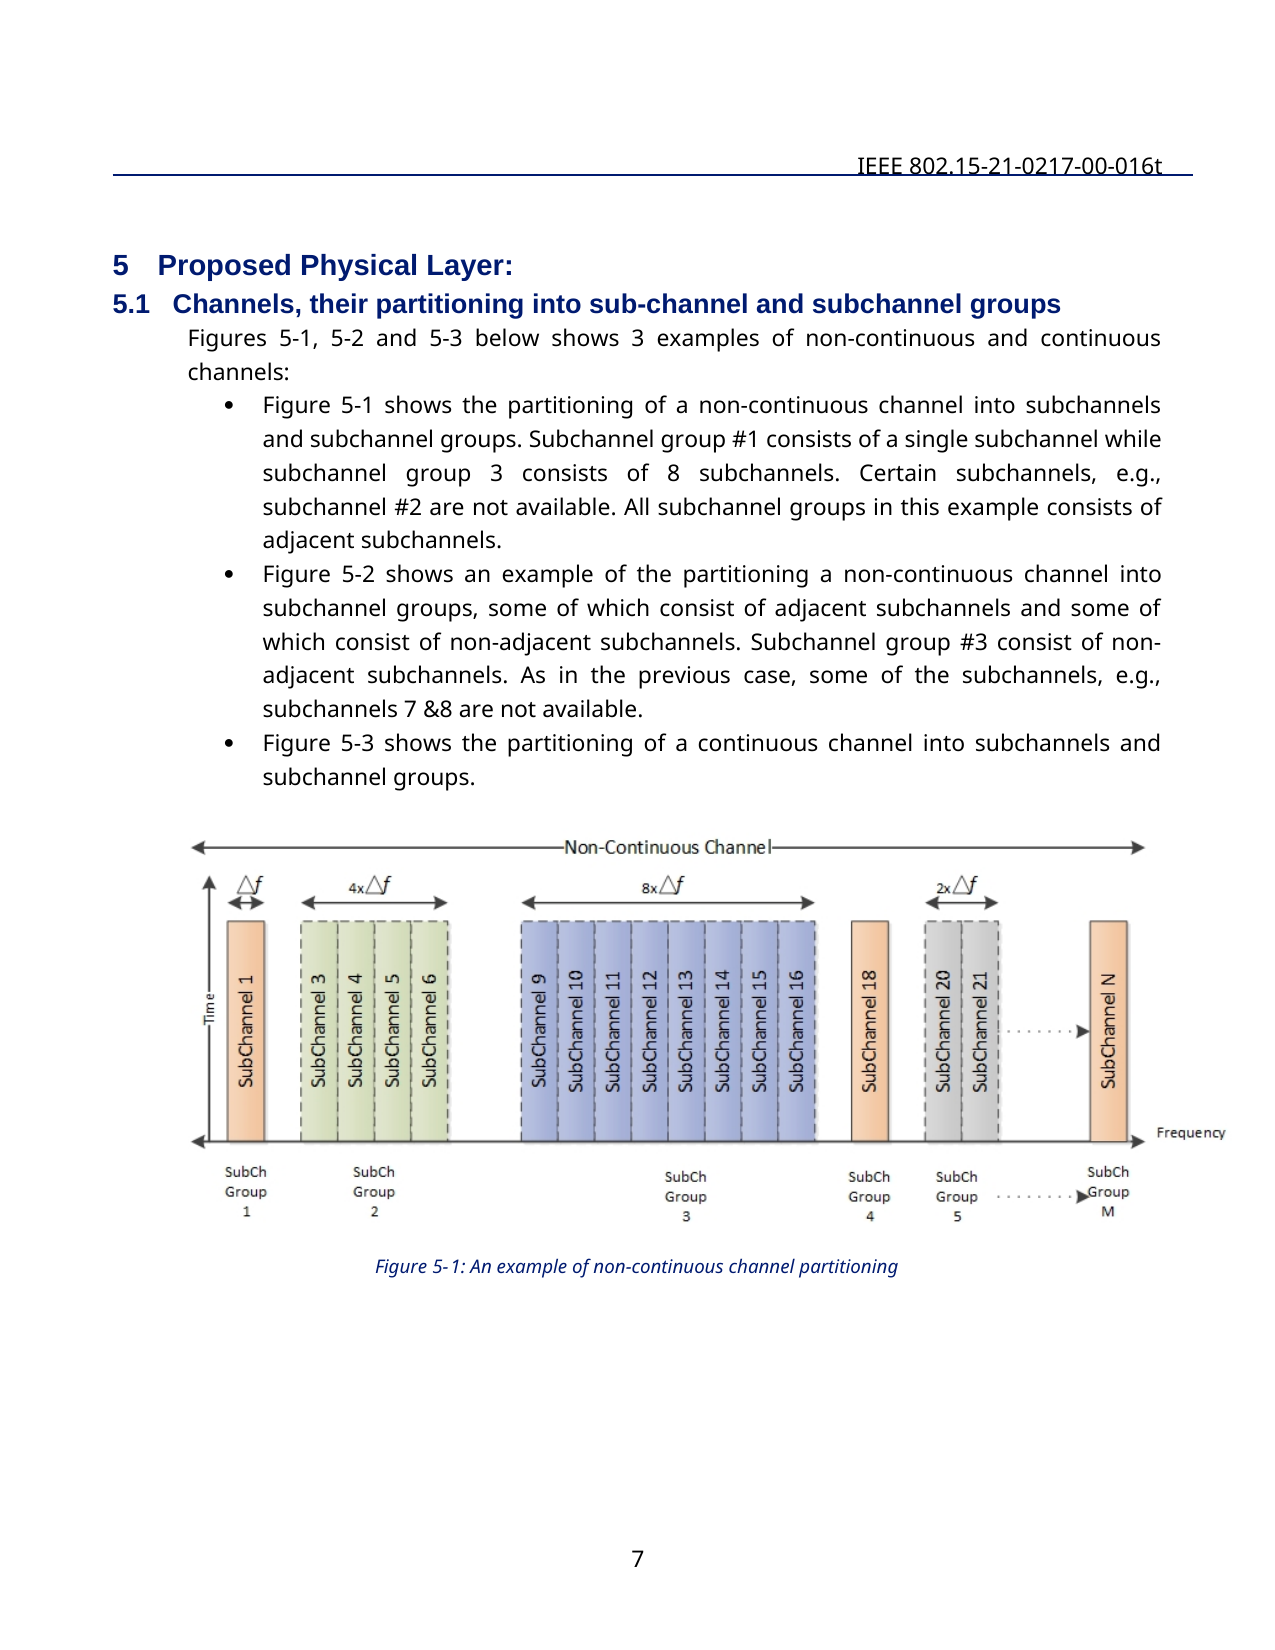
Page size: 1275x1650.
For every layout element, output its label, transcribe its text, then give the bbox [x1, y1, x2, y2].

subtitle Channels, their partitioning into sub-channel and subchannel groups [112, 288, 1162, 319]
list Figure 5-3 shows the partitioning of a continuous channel into subchannels and subchannel groups. [225, 727, 1162, 792]
subtitle Proposed Physical Layer: [112, 248, 1162, 281]
list Figures 5-1, 5-2 and 5-3 below shows 3 examples of non-continuous and continuous channels: [187, 322, 1162, 387]
text Figure 5-1: An example of non-continuous channel partitioning [112, 1254, 1162, 1279]
list Figure 5-2 shows an example of the partitioning a non-continuous channel into subchannel groups, some of which consist of adjacent subchannels and some of which consist of non-adjacent subchannels. Subchannel group #3 consist of non-adjacent subchannels. As in the previous case, some of the subchannels, e.g., subchannels 7 &8 are not available. [225, 558, 1162, 724]
picture [187, 828, 1238, 1235]
list Figure 5-1 shows the partitioning of a non-continuous channel into subchannels and subchannel groups. Subchannel group #1 consists of a single subchannel while subchannel group 3 consists of 8 subchannels. Certain subchannels, e.g., subchannel #2 are not available. All subchannel groups in this example consists of adjacent subchannels. [225, 389, 1162, 556]
